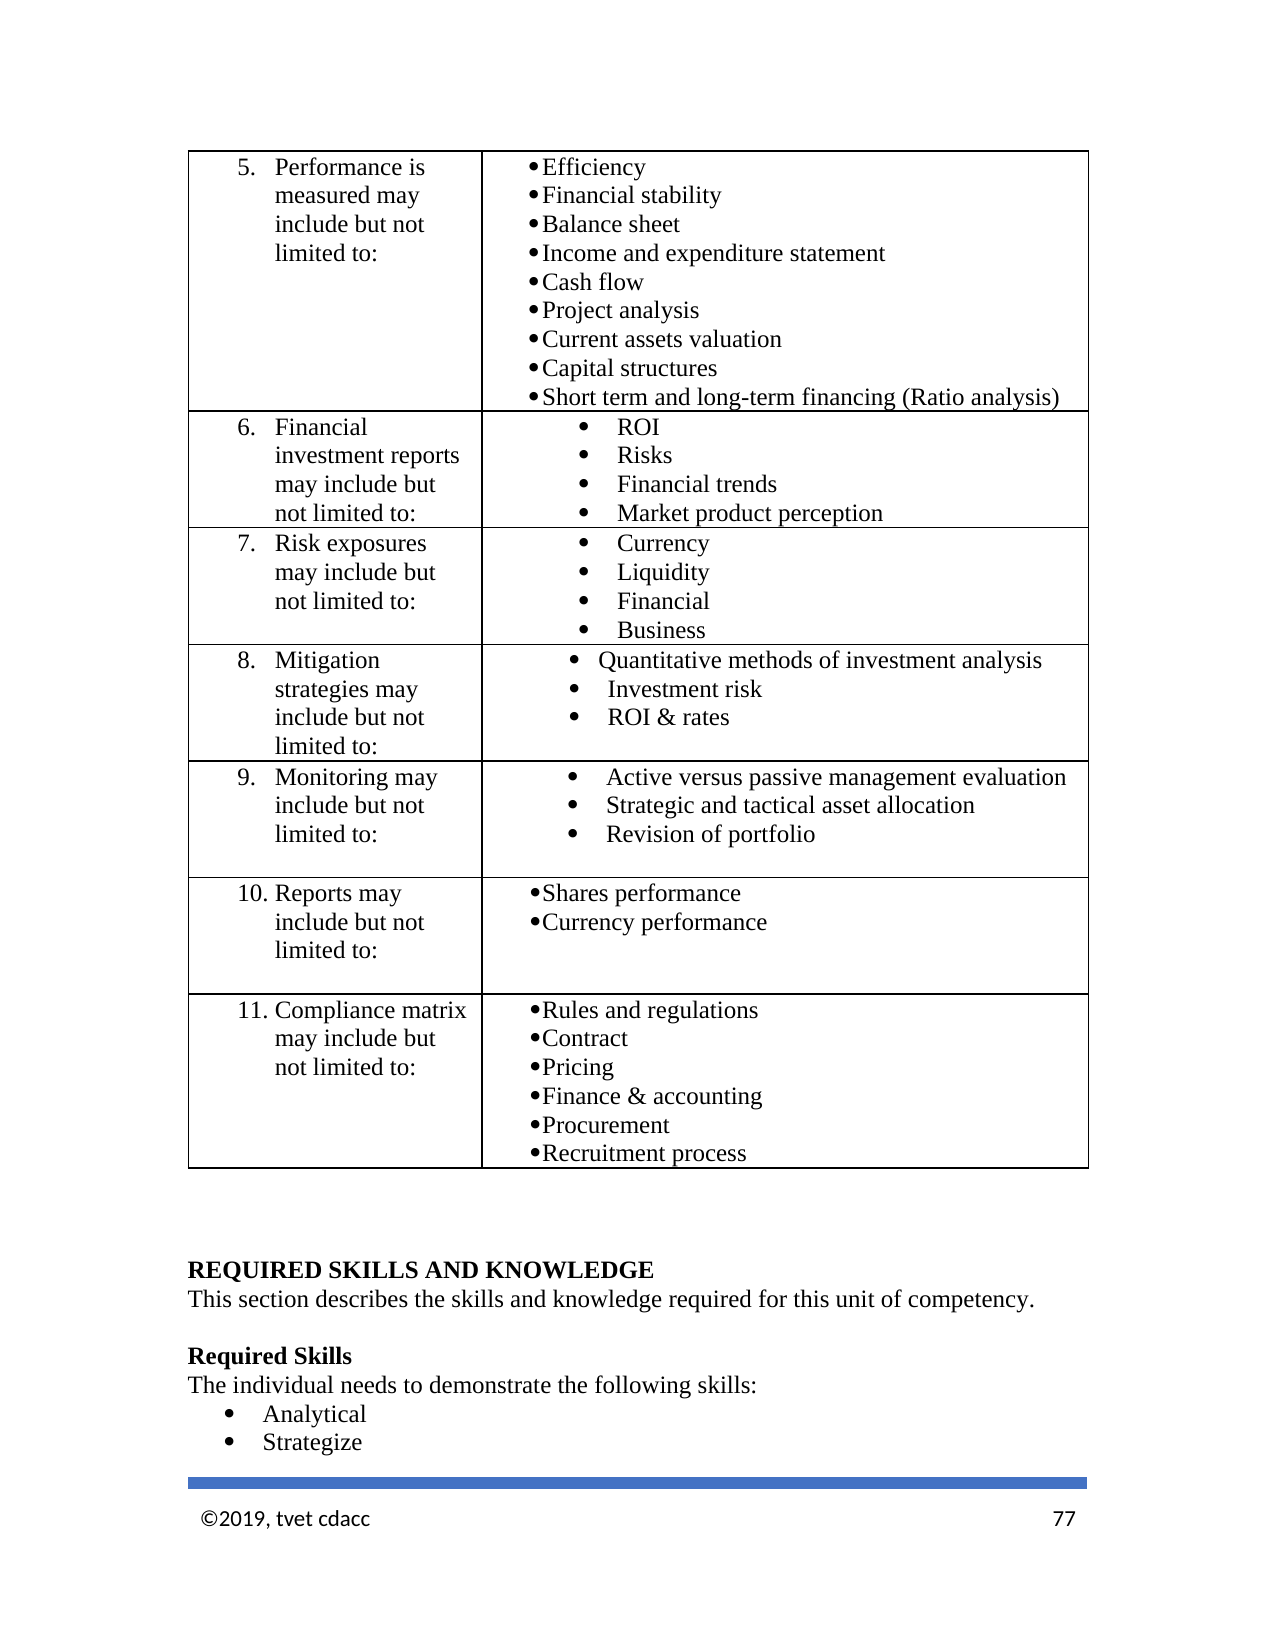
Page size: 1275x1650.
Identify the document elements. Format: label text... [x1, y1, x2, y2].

table_cell Risk exposures may include but not limited to: [189, 528, 481, 643]
text REQUIRED SKILLS AND KNOWLEDGE [187, 1255, 1087, 1284]
list Strategize [225, 1427, 1087, 1456]
table_cell Mitigation strategies may include but not limited to: [189, 645, 481, 760]
table_cell Performance is measured may include but not limited to: [189, 152, 481, 410]
list Analytical [225, 1399, 1087, 1427]
table_cell Rules and regulations Contract Pricing Finance & accounting Procurement Recruitment process [483, 995, 1088, 1167]
table_cell Efficiency Financial stability Balance sheet Income and expenditure statement Cash flow Project analysis Current assets valuation Capital structures Short term and long-term financing (Ratio analysis) [483, 152, 1088, 410]
table_cell Financial investment reports may include but not limited to: [189, 412, 481, 527]
table_cell Compliance matrix may include but not limited to: [189, 995, 481, 1167]
table_cell Active versus passive management evaluation Strategic and tactical asset allocation Revision of portfolio [483, 762, 1088, 877]
table_cell Quantitative methods of investment analysis Investment risk ROI & rates [483, 645, 1088, 760]
text The individual needs to demonstrate the following skills: [187, 1370, 1087, 1399]
text This section describes the skills and knowledge required for this unit of competency. [187, 1284, 1087, 1312]
table_cell Monitoring may include but not limited to: [189, 762, 481, 877]
table_cell Reports may include but not limited to: [189, 878, 481, 993]
table_cell ROI Risks Financial trends Market product perception [483, 412, 1088, 527]
text Required Skills [187, 1341, 1087, 1370]
table_cell Currency Liquidity Financial Business [483, 528, 1088, 643]
table_cell Shares performance Currency performance [483, 878, 1088, 993]
